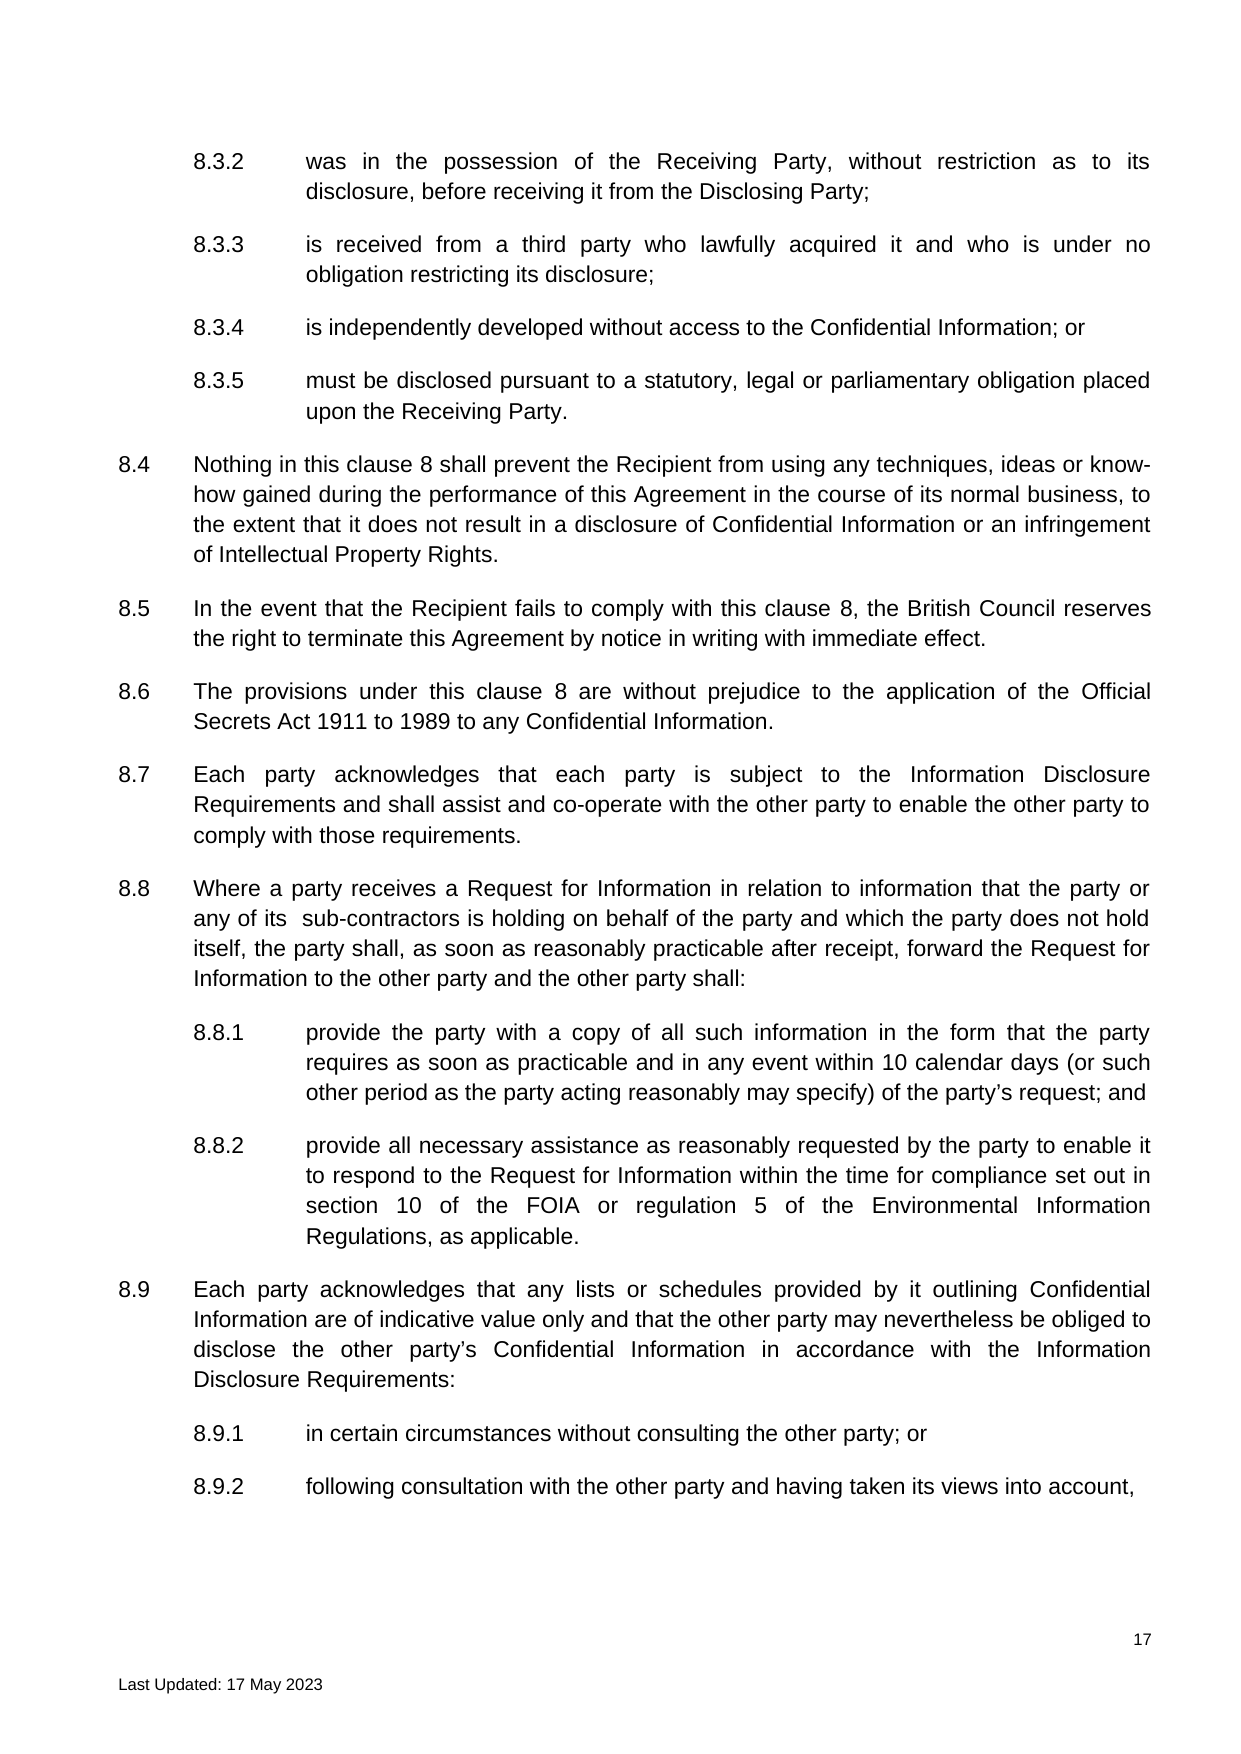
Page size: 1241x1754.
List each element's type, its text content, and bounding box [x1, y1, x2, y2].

subtitle is received from a third party who lawfully acquired it and who is under no obligation restricting its disclosure; [193, 231, 1152, 288]
subtitle Each party acknowledges that each party is subject to the Information Disclosure Requirements and shall assist and co-operate with the other party to enable the other party to comply with those requirements. [118, 761, 1152, 848]
subtitle following consultation with the other party and having taken its views into account, [193, 1473, 1152, 1499]
subtitle Where a party receives a Request for Information in relation to information that the party or any of its sub-contractors is holding on behalf of the party and which the party does not hold itself, the party shall, as soon as reasonably practicable after receipt, forward the Request for Information to the other party and the other party shall: [118, 875, 1152, 992]
subtitle Nothing in this clause 8 shall prevent the Recipient from using any techniques, ideas or know-how gained during the performance of this Agreement in the course of its normal business, to the extent that it does not result in a disclosure of Information or an infringement of Intellectual Property Rights. [118, 451, 1152, 568]
subtitle provide all necessary assistance as reasonably requested by the party to enable it to respond to the Request for Information within the time for compliance set out in section 10 of the FOIA or regulation 5 of the Environmental Information Regulations, as applicable. [193, 1132, 1152, 1249]
subtitle is independently developed without access to the Information; or [193, 314, 1152, 341]
subtitle was in the possession of the Receiving Party, without restriction as to its disclosure, before receiving it from the Disclosing Party; [193, 148, 1152, 204]
subtitle In the event that the Recipient fails to comply with this clause 8, the British Council reserves the right to terminate this Agreement by notice in writing with immediate effect. [118, 594, 1152, 651]
subtitle provide the party with a copy of all such information in the form that the party requires as soon as practicable and in any event within 10 calendar days (or such other period as the party acting reasonably may specify) of the party’s request; and [193, 1018, 1152, 1105]
subtitle The provisions under this clause 8 are without prejudice to the application of the Official Secrets Act 1911 to 1989 to any Information. [118, 678, 1152, 734]
subtitle must be disclosed pursuant to a statutory, legal or parliamentary obligation placed upon the Receiving Party. [193, 367, 1152, 424]
subtitle Each party acknowledges that any lists or schedules provided by it outlining Confidential Information are of indicative value only and that the other party may nevertheless be obliged to disclose the other party’s Confidential Information in accordance with the Information Disclosure Requirements: [118, 1276, 1152, 1393]
subtitle in certain circumstances without consulting the other party; or [193, 1419, 1152, 1446]
